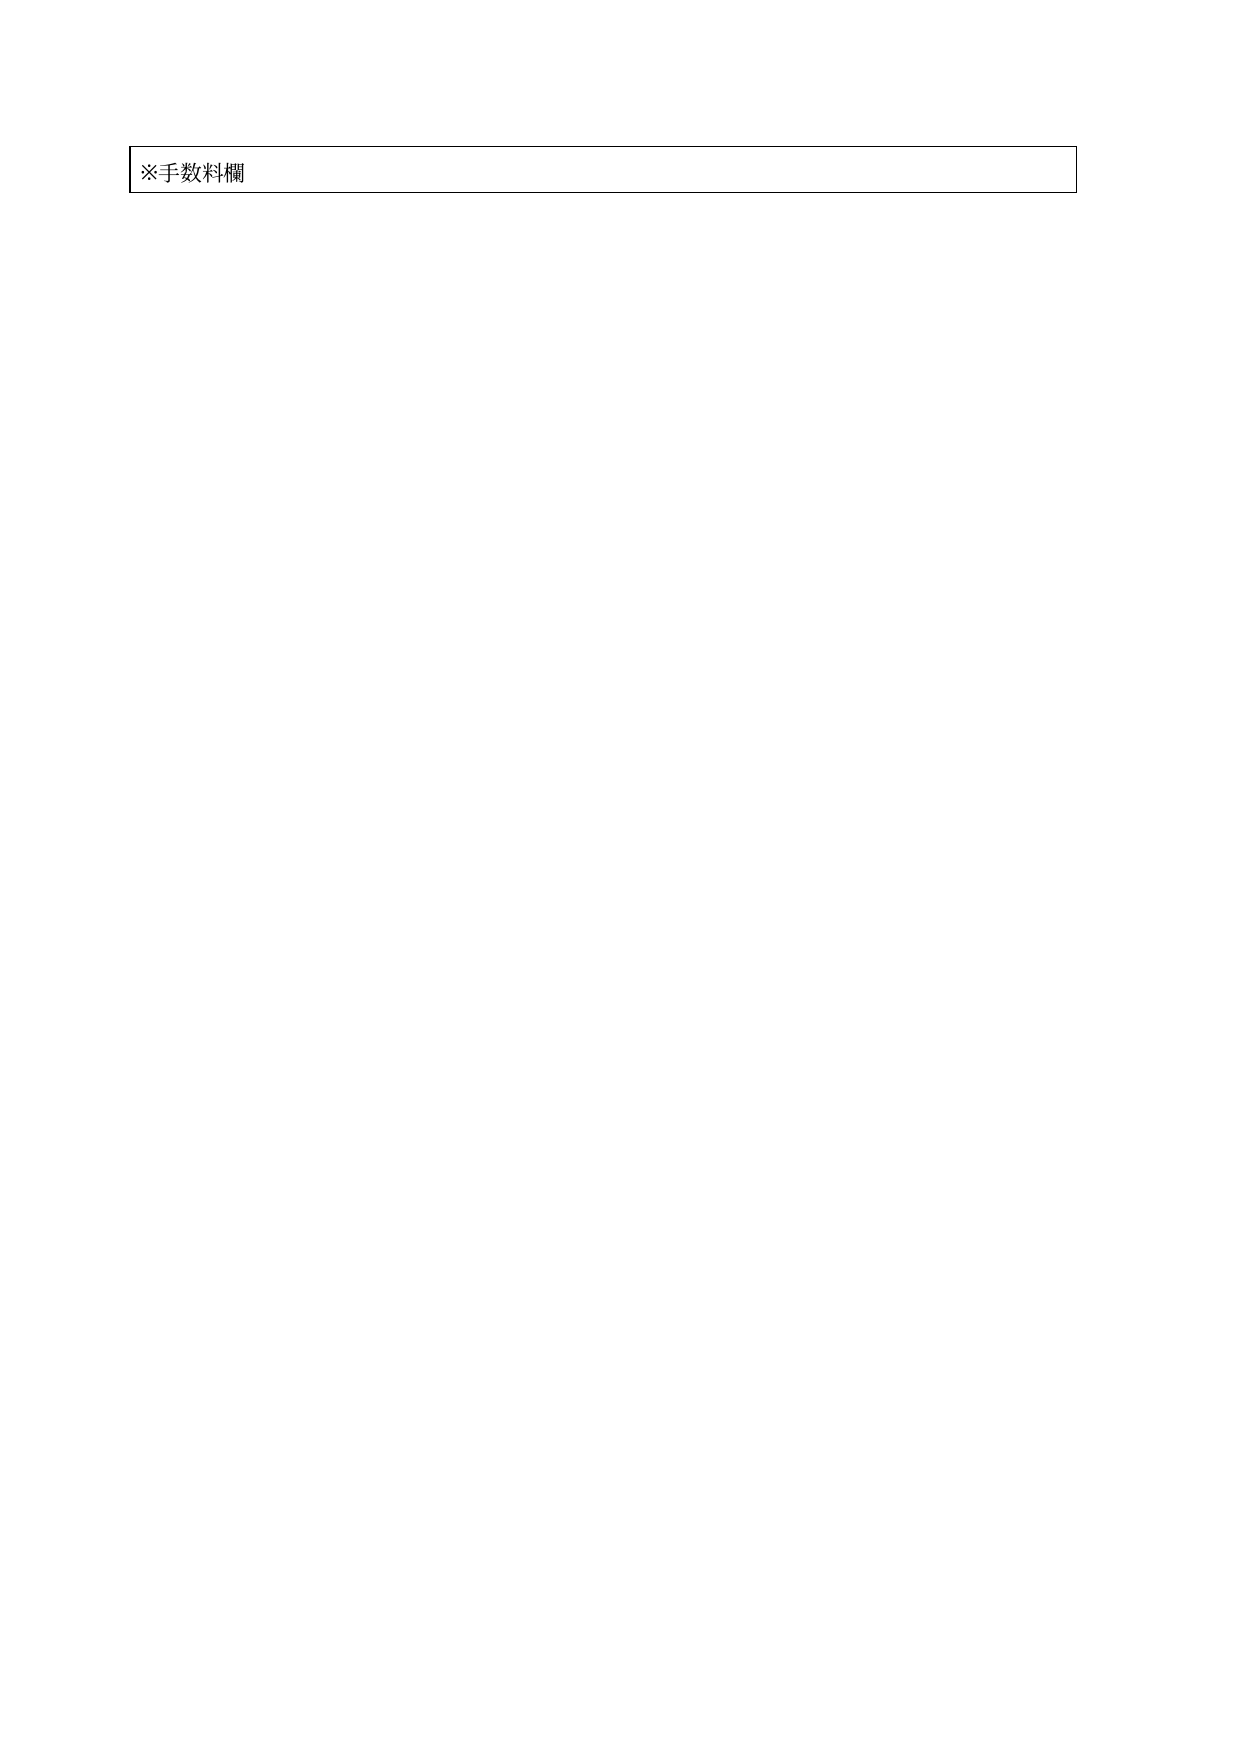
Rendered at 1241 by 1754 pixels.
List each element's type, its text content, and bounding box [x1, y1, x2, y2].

table_cell ※手数料欄 [131, 147, 1076, 192]
